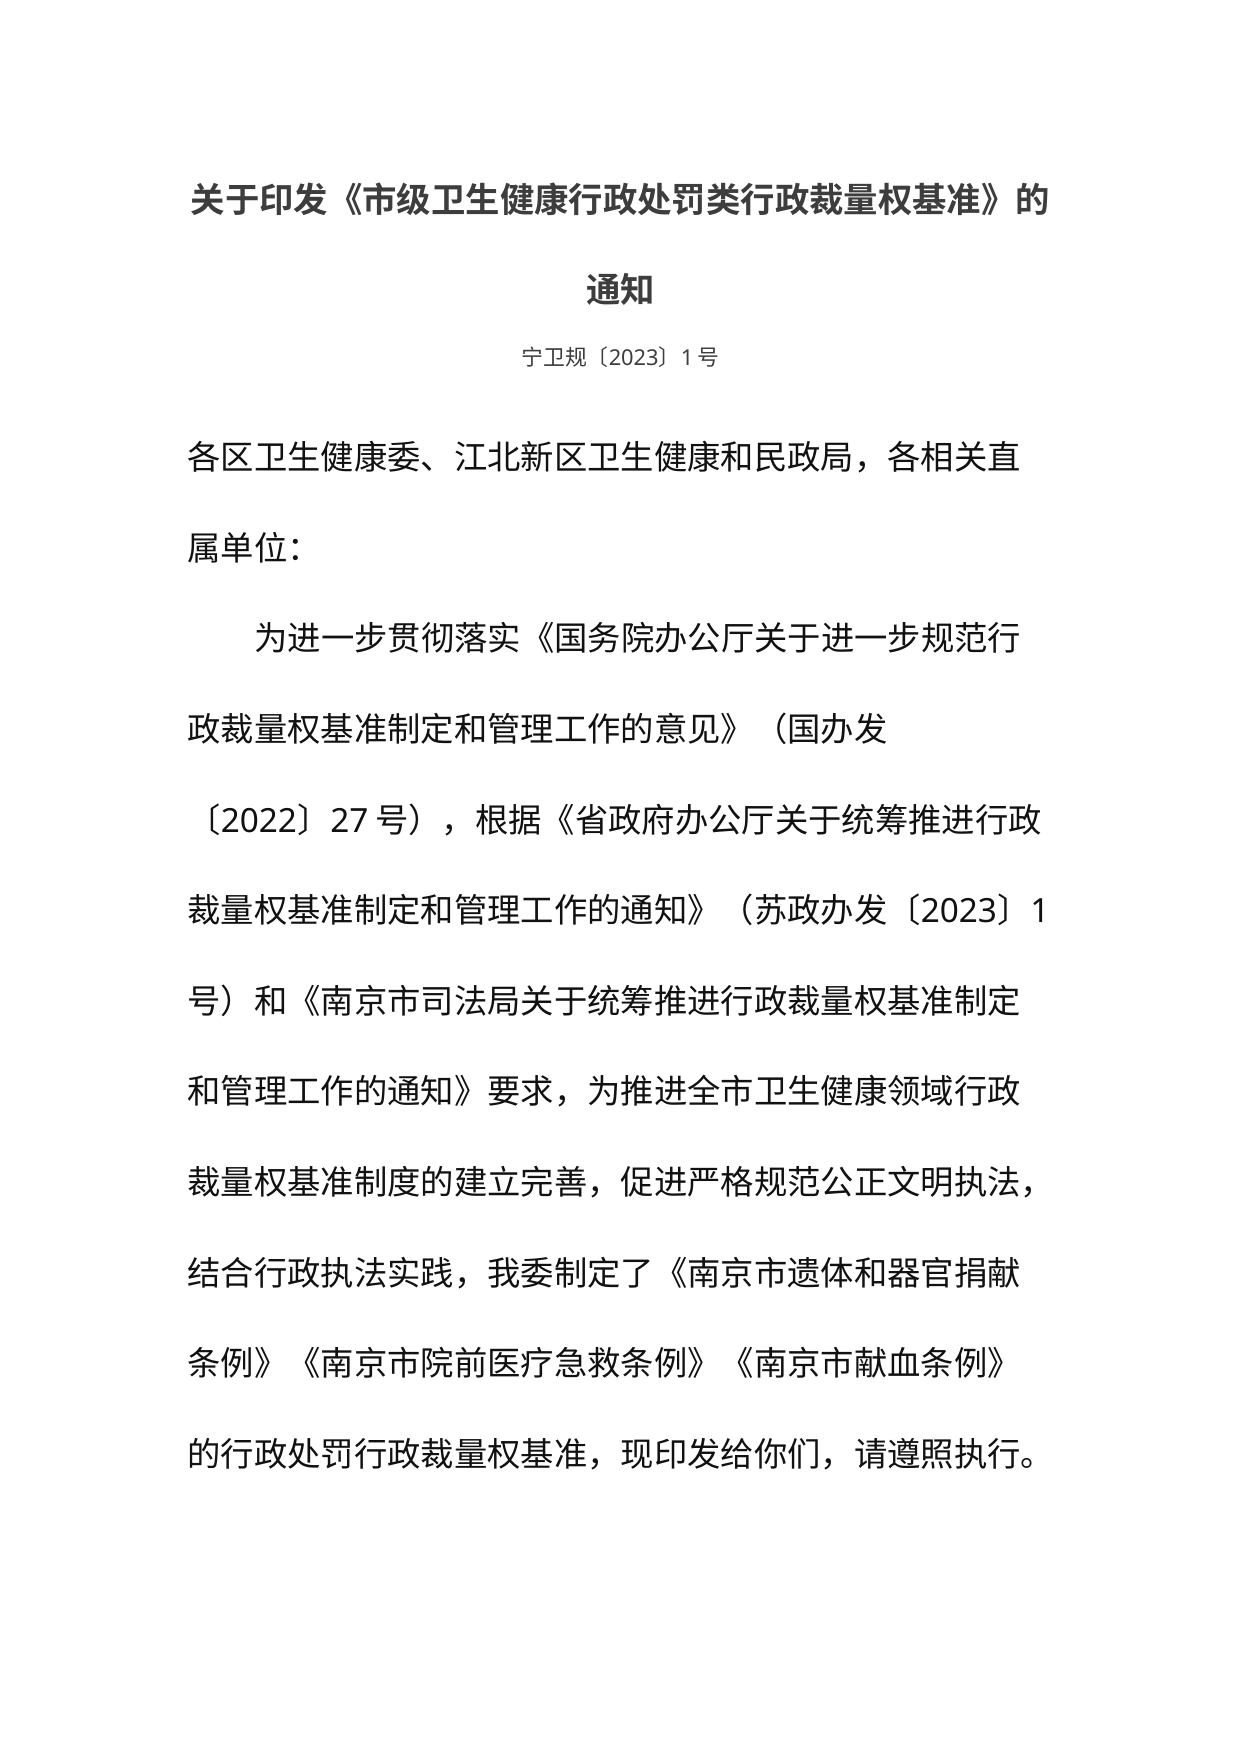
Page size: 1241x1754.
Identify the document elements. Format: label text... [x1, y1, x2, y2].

text 各区卫生健康委、江北新区卫生健康和民政局，各相关直属单位： [187, 410, 1053, 591]
text 关于印发《市级卫生健康行政处罚类行政裁量权基准》的通知 [187, 152, 1053, 333]
text 宁卫规〔2023〕1号 [187, 333, 1053, 378]
text 为进一步贯彻落实《国务院办公厅关于进一步规范行政裁量权基准制定和管理工作的意见》（国办发〔2022〕27号），根据《省政府办公厅关于统筹推进行政裁量权基准制定和管理工作的通知》（苏政办发〔2023〕1号）和《南京市司法局关于统筹推进行政裁量权基准制定和管理工作的通知》要求，为推进全市卫生健康领域行政裁量权基准制度的建立完善，促进严格规范公正文明执法，结合行政执法实践，我委制定了《南京市遗体和器官捐献条例》《南京市院前医疗急救条例》《南京市献血条例》的行政处罚行政裁量权基准，现印发给你们，请遵照执行。 [187, 591, 1053, 1497]
